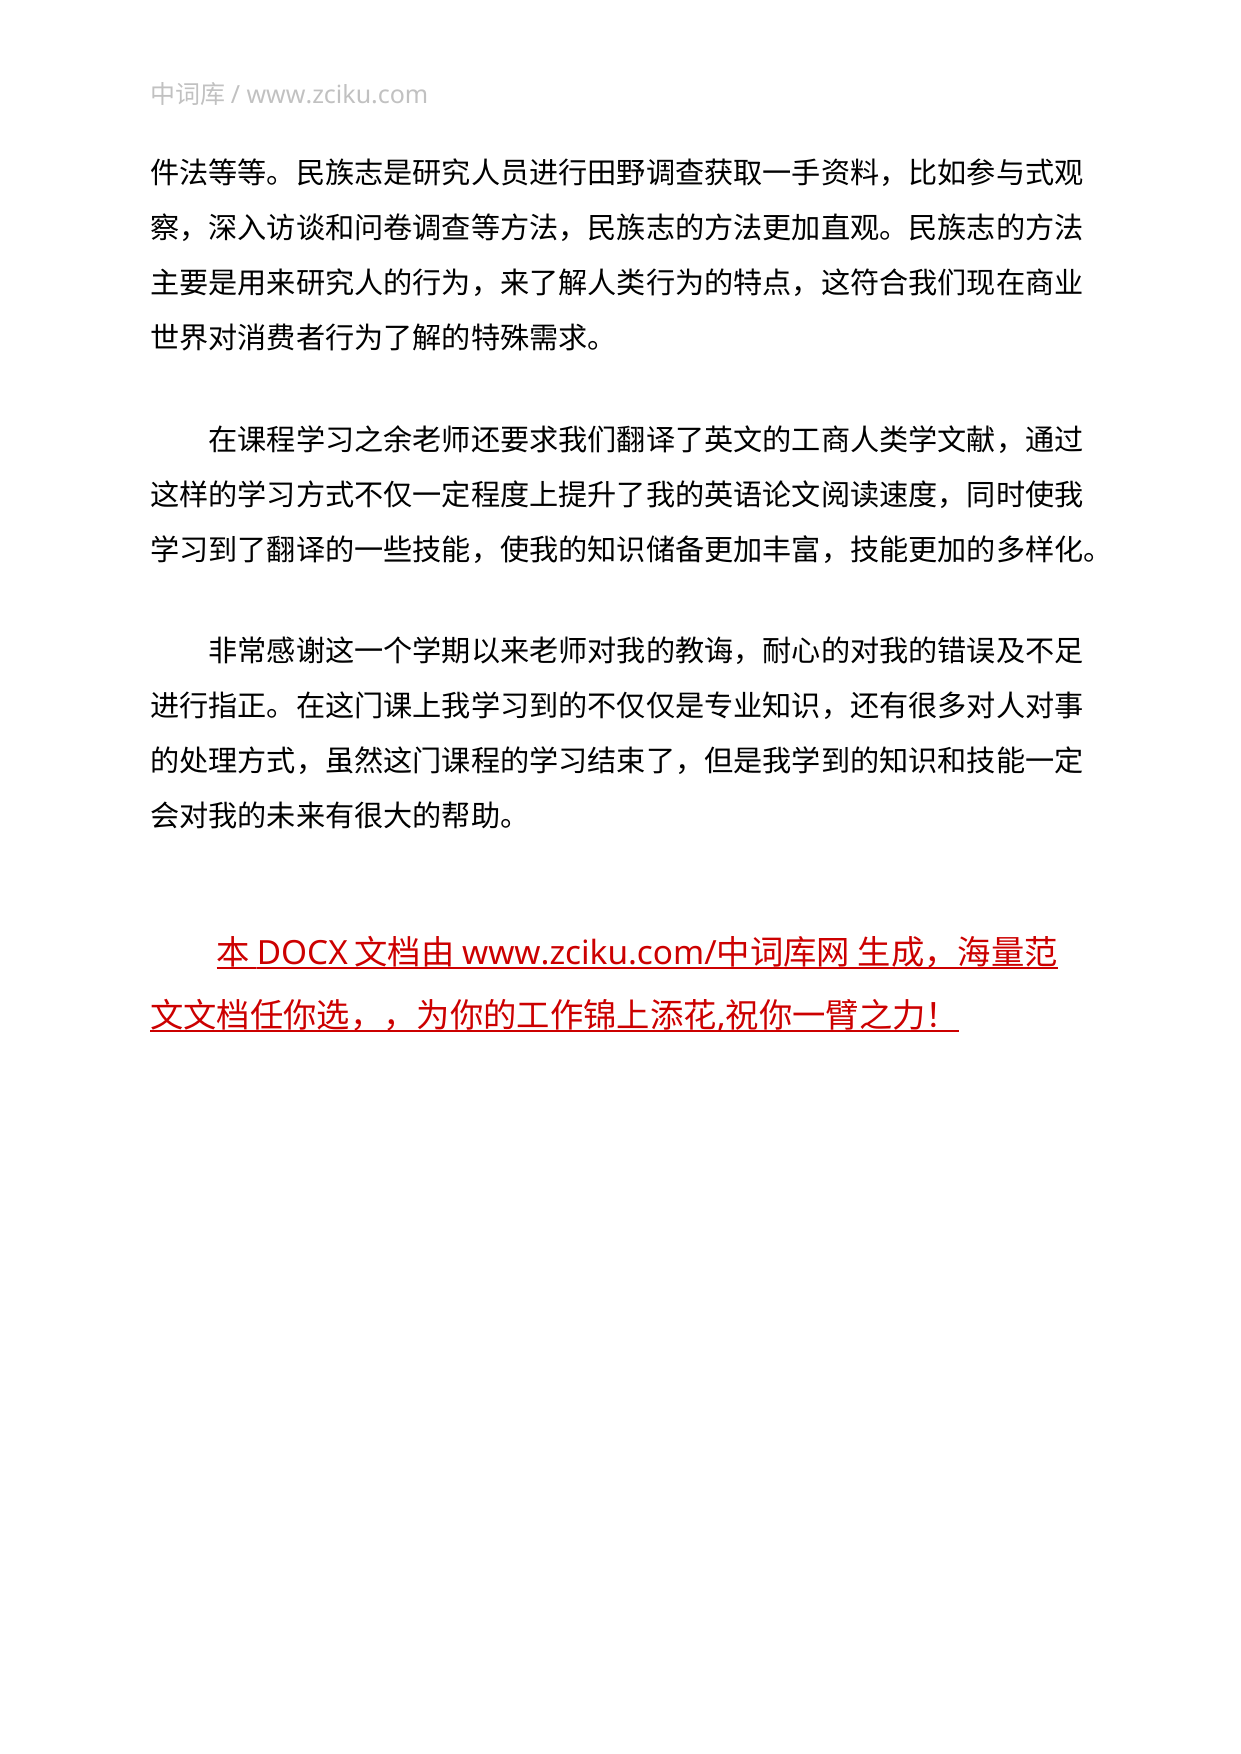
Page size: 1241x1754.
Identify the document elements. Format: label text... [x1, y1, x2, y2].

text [150, 150, 1090, 357]
text 在课程学习之余老师还要求我们翻译了英文的工商人类学文献，通过这样的学习方式不仅一定程度上提升了我的英语论文阅读速度，同时使我学习到了翻译的一些技能，使我的知识储备更加丰富，技能更加的多样化。 [150, 416, 1090, 568]
text 非常感谢这一个学期以来老师对我的教诲，耐心的对我的错误及不足进行指正。在这门课上我学习到的不仅仅是专业知识，还有很多对人对事的处理方式，虽然这门课程的学习结束了，但是我学到的知识和技能一定会对我的未来有很大的帮助。 [150, 628, 1090, 835]
text 本DOCX文档由 www.zciku.com/中词库网 生成，海量范文文档任你选，，为你的工作锦上添花,祝你一臂之力！ [150, 926, 1090, 1037]
